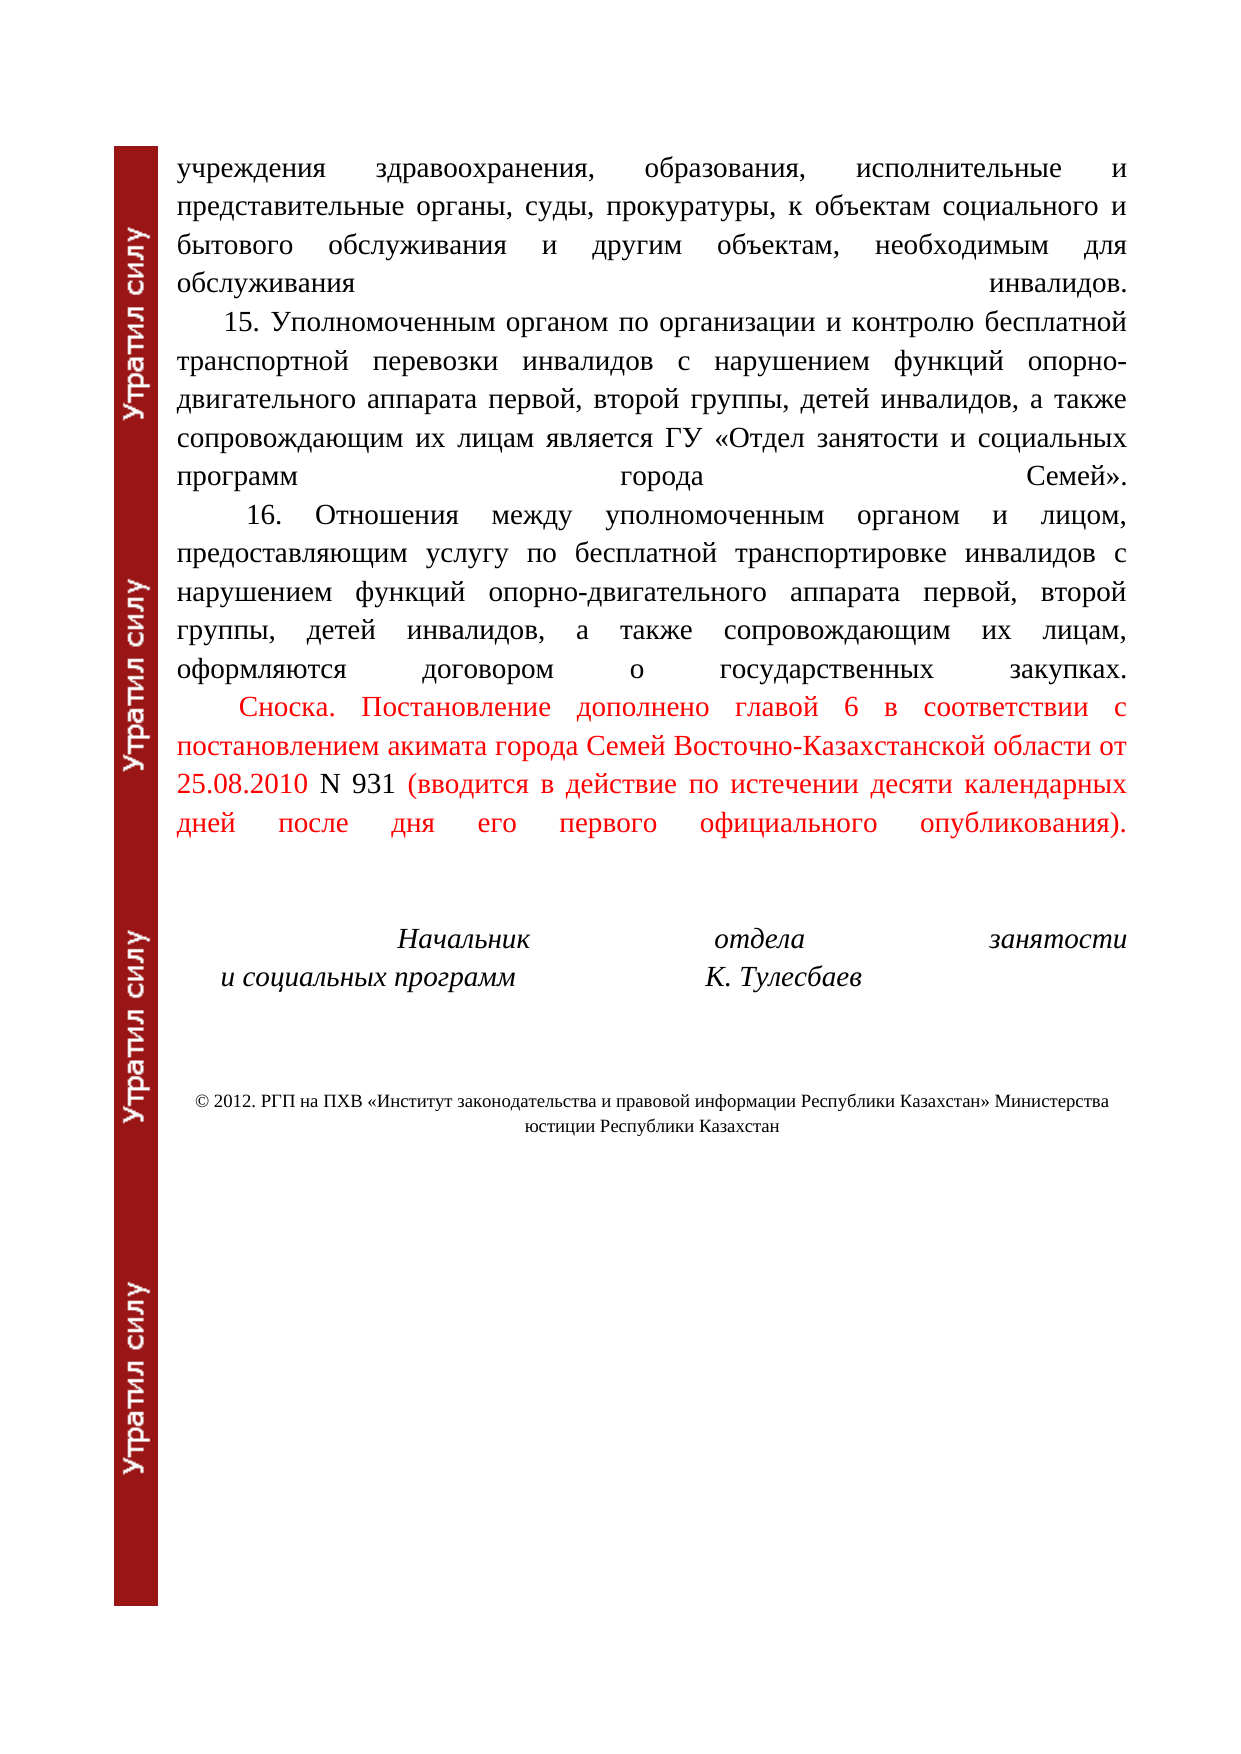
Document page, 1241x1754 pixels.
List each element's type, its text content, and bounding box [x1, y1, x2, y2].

picture [114, 993, 158, 1090]
text © 2012. РГП на ПХВ «Институт законодательства и правовой информации Республики Казахстан» Министерства юстиции Республики Казахстан [112, 1090, 1128, 1136]
picture [114, 1136, 158, 1606]
picture [114, 146, 158, 150]
